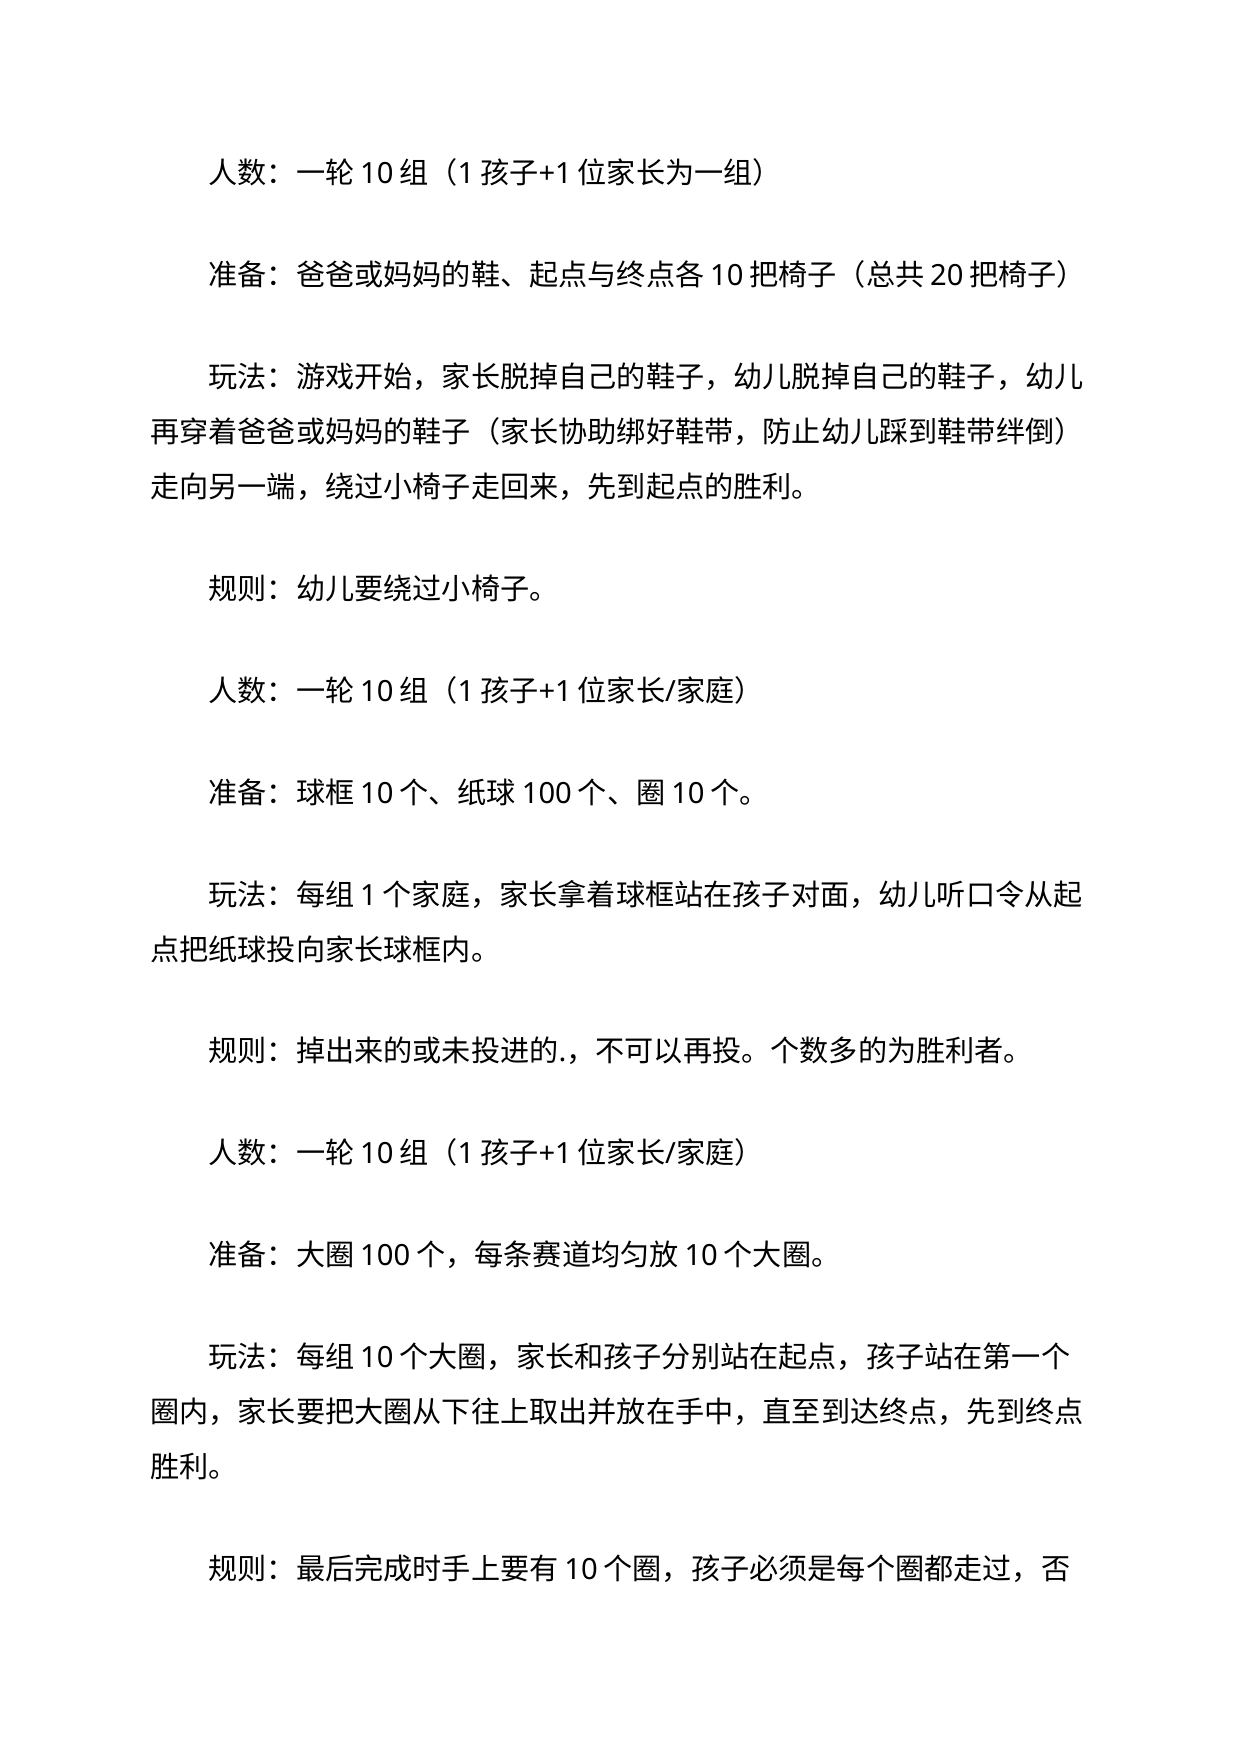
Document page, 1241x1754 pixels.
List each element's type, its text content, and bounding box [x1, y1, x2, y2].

text 人数：一轮10组（1孩子+1位家长为一组） [150, 150, 1090, 192]
text 玩法：游戏开始，家长脱掉自己的鞋子，幼儿脱掉自己的鞋子，幼儿再穿着爸爸或妈妈的鞋子（家长协助绑好鞋带，防止幼儿踩到鞋带绊倒）走向另一端，绕过小椅子走回来，先到起点的胜利。 [150, 354, 1090, 506]
text 准备：大圈100个，每条赛道均匀放10个大圈。 [150, 1232, 1090, 1274]
text 玩法：每组10个大圈，家长和孩子分别站在起点，孩子站在第一个圈内，家长要把大圈从下往上取出并放在手中，直至到达终点，先到终点胜利。 [150, 1334, 1090, 1486]
text 准备：球框10个、纸球100个、圈10个。 [150, 769, 1090, 812]
text 人数：一轮10组（1孩子+1位家长/家庭） [150, 667, 1090, 710]
text 玩法：每组1个家庭，家长拿着球框站在孩子对面，幼儿听口令从起点把纸球投向家长球框内。 [150, 871, 1090, 968]
text 人数：一轮10组（1孩子+1位家长/家庭） [150, 1130, 1090, 1172]
text 规则：掉出来的或未投进的.，不可以再投。个数多的为胜利者。 [150, 1028, 1090, 1070]
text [150, 1546, 1090, 1588]
text 规则：幼儿要绕过小椅子。 [150, 566, 1090, 608]
text 准备：爸爸或妈妈的鞋、起点与终点各10把椅子（总共20把椅子） [150, 252, 1090, 294]
